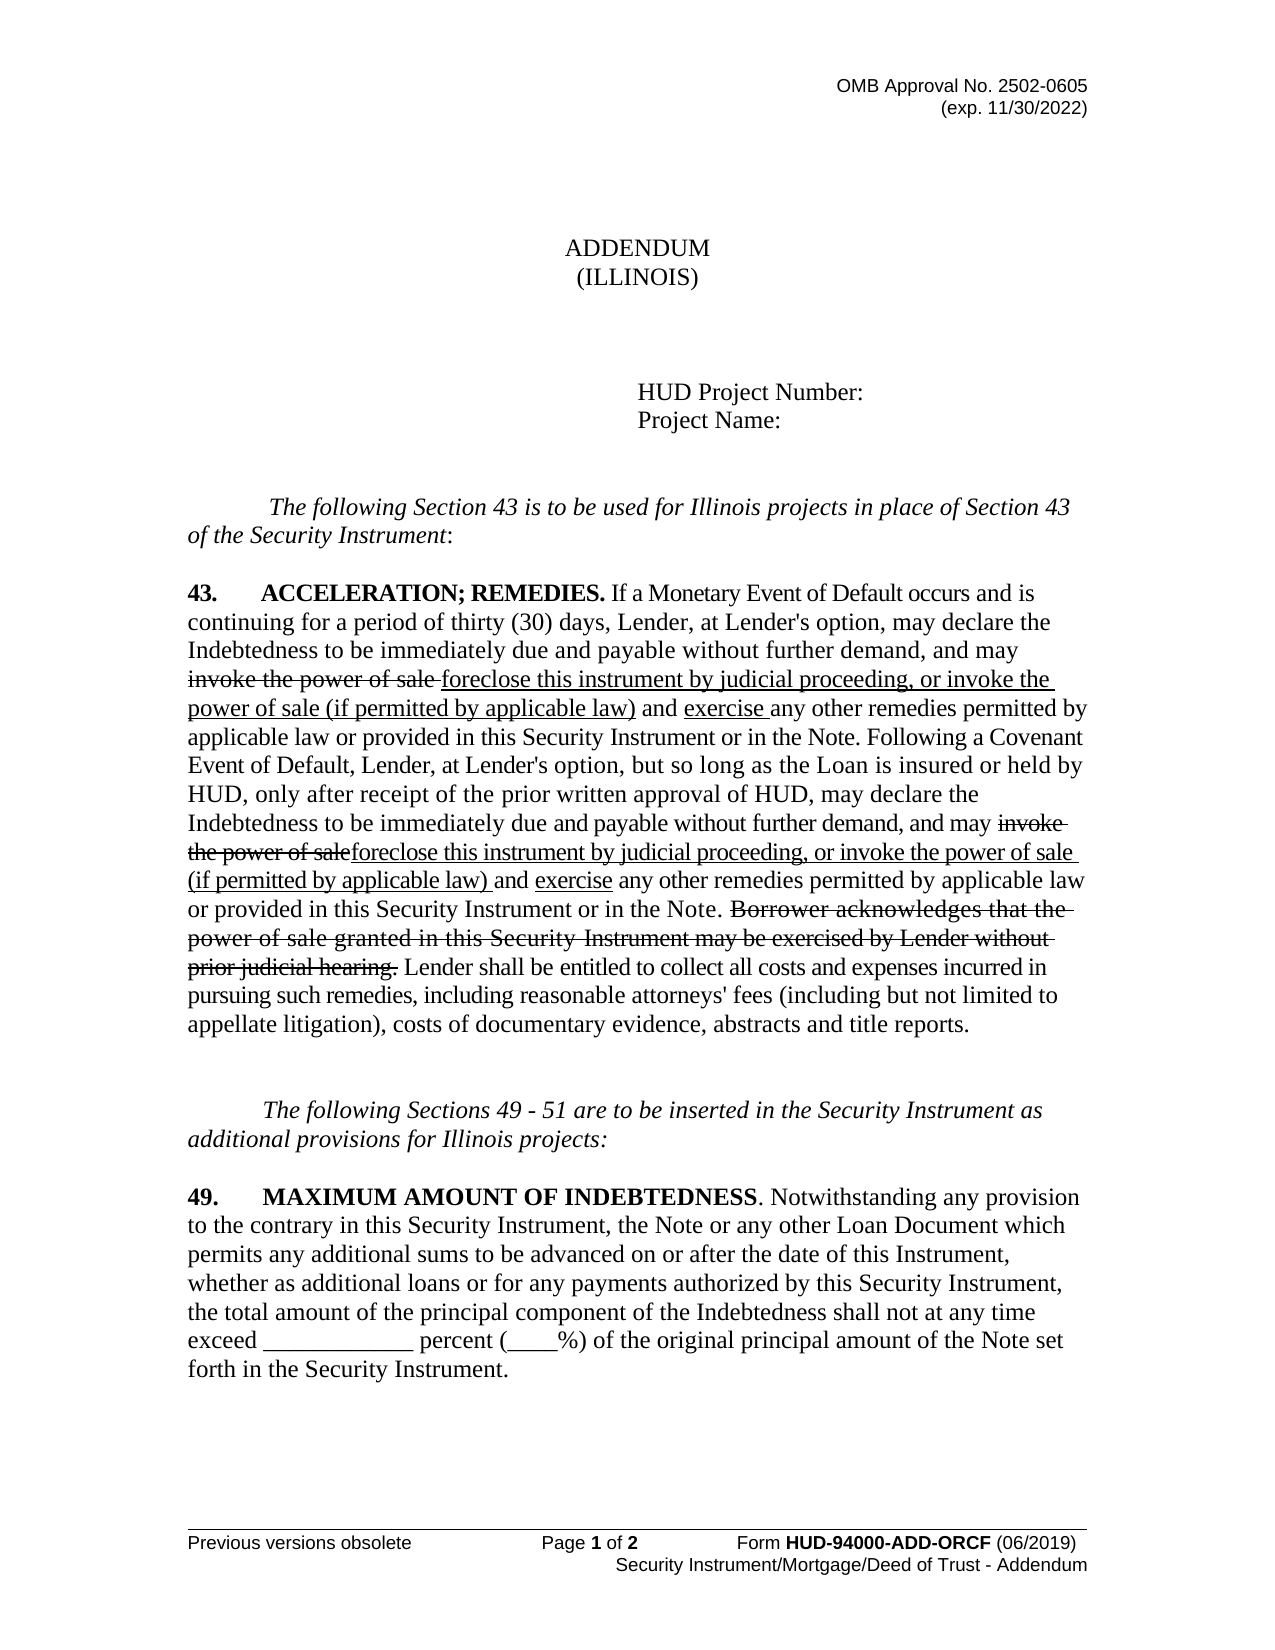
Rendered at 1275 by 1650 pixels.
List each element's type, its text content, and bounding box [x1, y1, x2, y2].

text 49. Maximum Amount of Indebtedness. Notwithstanding any provision to the contrary in this Security Instrument, the Note or any other Loan Document which permits any additional sums to be advanced on or after the date of this Instrument, whether as additional loans or for any payments authorized by this Security Instrument, the total amount of the principal component of the Indebtedness shall not at any time exceed ____________ percent (____%) of the original principal amount of the Note set forth in the Security Instrument. [187, 1182, 1087, 1383]
text Addendum [187, 233, 1087, 262]
text Project Name: [187, 406, 1087, 434]
text The following Section 43 is to be used for Illinois projects in place of Section 43 of the Security Instrument: [187, 492, 1087, 549]
text The following Sections 49 - 51 are to be inserted in the Security Instrument as additional provisions for Illinois projects: [187, 1096, 1087, 1153]
text (Illinois) [187, 262, 1087, 291]
text 43. ACCELERATION; REMEDIES. If a Monetary Event of Default occurs and is continuing for a period of thirty (30) days, Lender, at Lender's option, may declare the Indebtedness to be immediately due and payable without further demand, and may invoke the power of sale foreclose this instrument by judicial proceeding, or invoke the power of sale (if permitted by applicable law) and exercise any other remedies permitted by applicable law or provided in this Security Instrument or in the Note. Following a Covenant Event of Default, Lender, at Lender's option, but so long as the Loan is insured or held by HUD, only after receipt of the prior written approval of HUD, may declare the Indebtedness to be immediately due and payable without further demand, and may invoke the power of saleforeclose this instrument by judicial proceeding, or invoke the power of sale (if permitted by applicable law) and exercise any other remedies permitted by applicable law or provided in this Security Instrument or in the Note. Borrower acknowledges that the power of sale granted in this Security Instrument may be exercised by Lender without prior judicial hearing. Lender shall be entitled to collect all costs and expenses incurred in pursuing such remedies, including reasonable attorneys' fees (including but not limited to appellate litigation), costs of documentary evidence, abstracts and title reports. [187, 578, 1087, 1038]
text HUD Project Number: [187, 377, 1087, 406]
